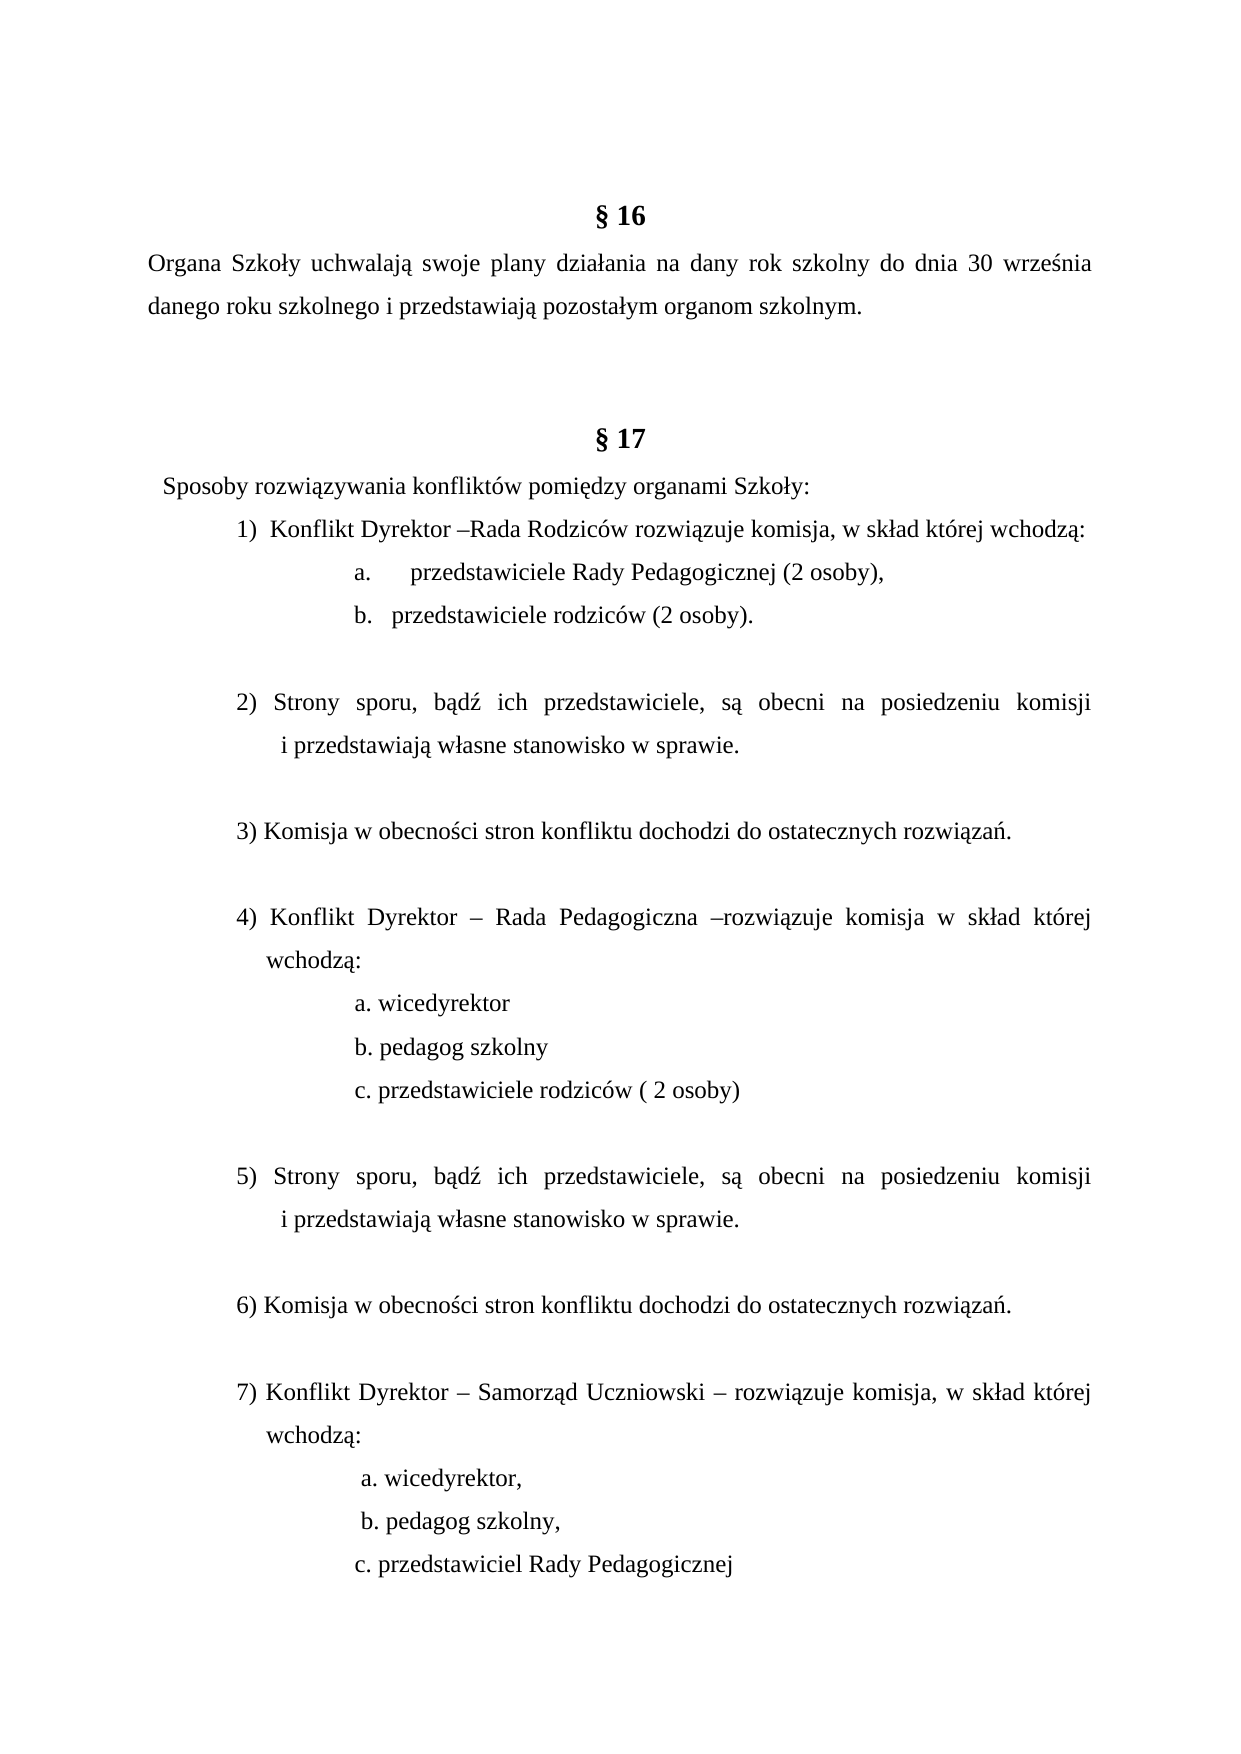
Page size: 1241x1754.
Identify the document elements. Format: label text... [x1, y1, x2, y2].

text 5) Strony sporu, bądź ich przedstawiciele, są obecni na posiedzeniu komisji i przedstawiają własne stanowisko w sprawie. [236, 1161, 1093, 1233]
text § 17 [148, 421, 1093, 454]
text Sposoby rozwiązywania konfliktów pomiędzy organami Szkoły: [162, 471, 1093, 500]
text c. przedstawiciele rodziców ( 2 osoby) [266, 1075, 1093, 1103]
text a. wicedyrektor, [148, 1463, 1093, 1492]
list przedstawiciele Rady Pedagogicznej (2 osoby), [354, 557, 1093, 586]
text 2) Strony sporu, bądź ich przedstawiciele, są obecni na posiedzeniu komisji i przedstawiają własne stanowisko w sprawie. [236, 687, 1093, 758]
text b. pedagog szkolny [266, 1032, 1093, 1060]
text Organa Szkoły uchwalają swoje plany działania na dany rok szkolny do dnia 30 września danego roku szkolnego i przedstawiają pozostałym organom szkolnym. [148, 248, 1093, 320]
text § 16 [148, 198, 1093, 231]
text 1) Konflikt Dyrektor –Rada Rodziców rozwiązuje komisja, w skład której wchodzą: [236, 514, 1093, 543]
text b. pedagog szkolny, [148, 1506, 1093, 1535]
text 4) Konflikt Dyrektor – Rada Pedagogiczna –rozwiązuje komisja w skład której wchodzą: [236, 902, 1093, 974]
text 3) Komisja w obecności stron konfliktu dochodzi do ostatecznych rozwiązań. [148, 816, 1093, 845]
list przedstawiciele rodziców (2 osoby). [354, 600, 1093, 629]
text c. przedstawiciel Rady Pedagogicznej [148, 1549, 1093, 1578]
text 6) Komisja w obecności stron konfliktu dochodzi do ostatecznych rozwiązań. [148, 1290, 1093, 1319]
text a. wicedyrektor [266, 988, 1093, 1017]
text 7) Konflikt Dyrektor – Samorząd Uczniowski – rozwiązuje komisja, w skład której wchodzą: [236, 1377, 1093, 1448]
